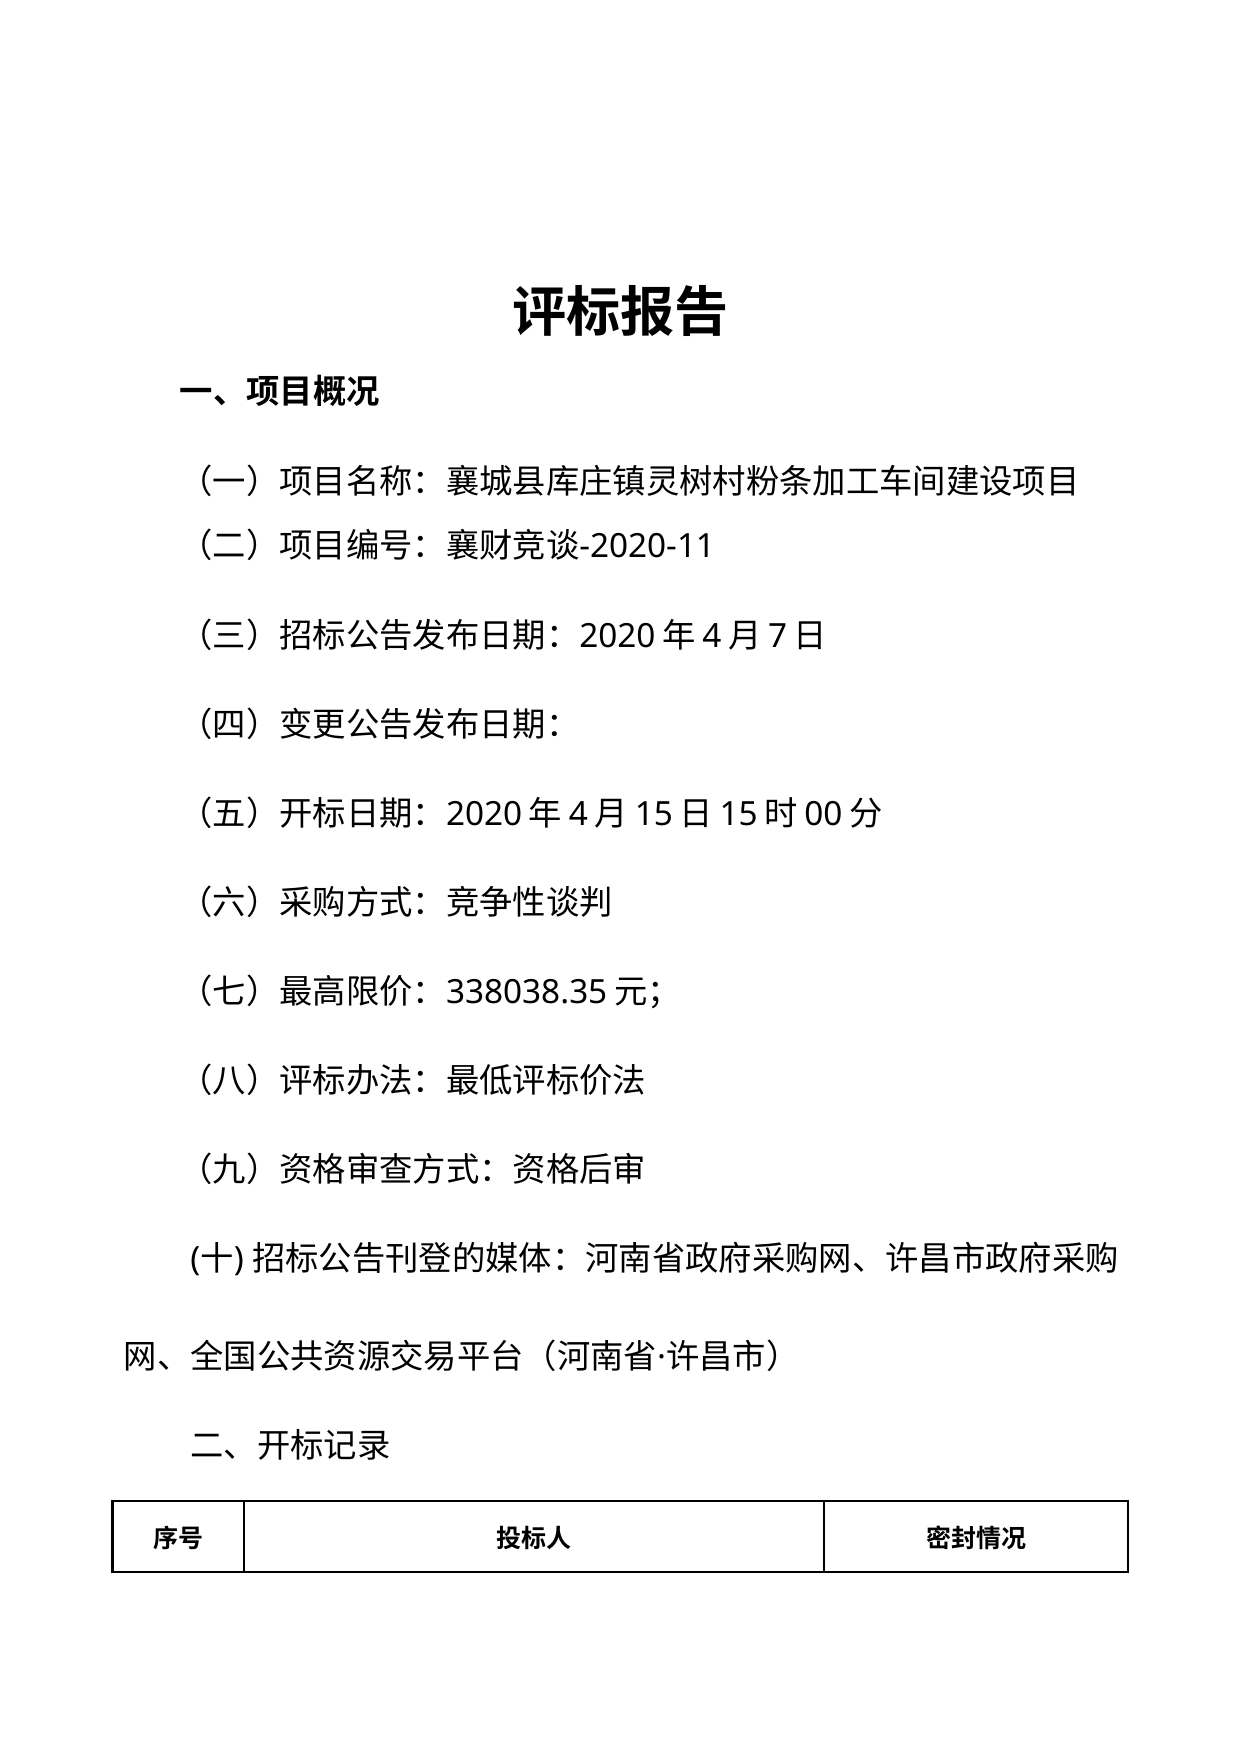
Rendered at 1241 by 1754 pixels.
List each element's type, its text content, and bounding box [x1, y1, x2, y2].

text (十) 招标公告刊登的媒体：河南省政府采购网、许昌市政府采购网、全国公共资源交易平台（河南省·许昌市） [123, 1224, 1128, 1386]
text （六）采购方式：竞争性谈判 [112, 868, 1128, 933]
text （七）最高限价：338038.35元； [112, 957, 1128, 1022]
text （八）评标办法：最低评标价法 [112, 1046, 1128, 1111]
text 一、项目概况 [112, 357, 1128, 422]
text 二、开标记录 [123, 1411, 1128, 1476]
text （一）项目名称：襄城县库庄镇灵树村粉条加工车间建设项目 [112, 446, 1128, 511]
text （二）项目编号：襄财竞谈-2020-11 [112, 511, 1128, 576]
table_header 密封情况 [825, 1502, 1127, 1571]
text （四）变更公告发布日期： [112, 689, 1128, 754]
table_header 投标人 [245, 1502, 823, 1571]
text （三）招标公告发布日期：2020年4月7日 [112, 600, 1128, 665]
text 评标报告 [112, 259, 1128, 357]
text （九）资格审查方式：资格后审 [112, 1135, 1128, 1200]
table_header 序号 [114, 1502, 243, 1571]
text （五）开标日期：2020年4月15日15时00分 [112, 778, 1128, 843]
